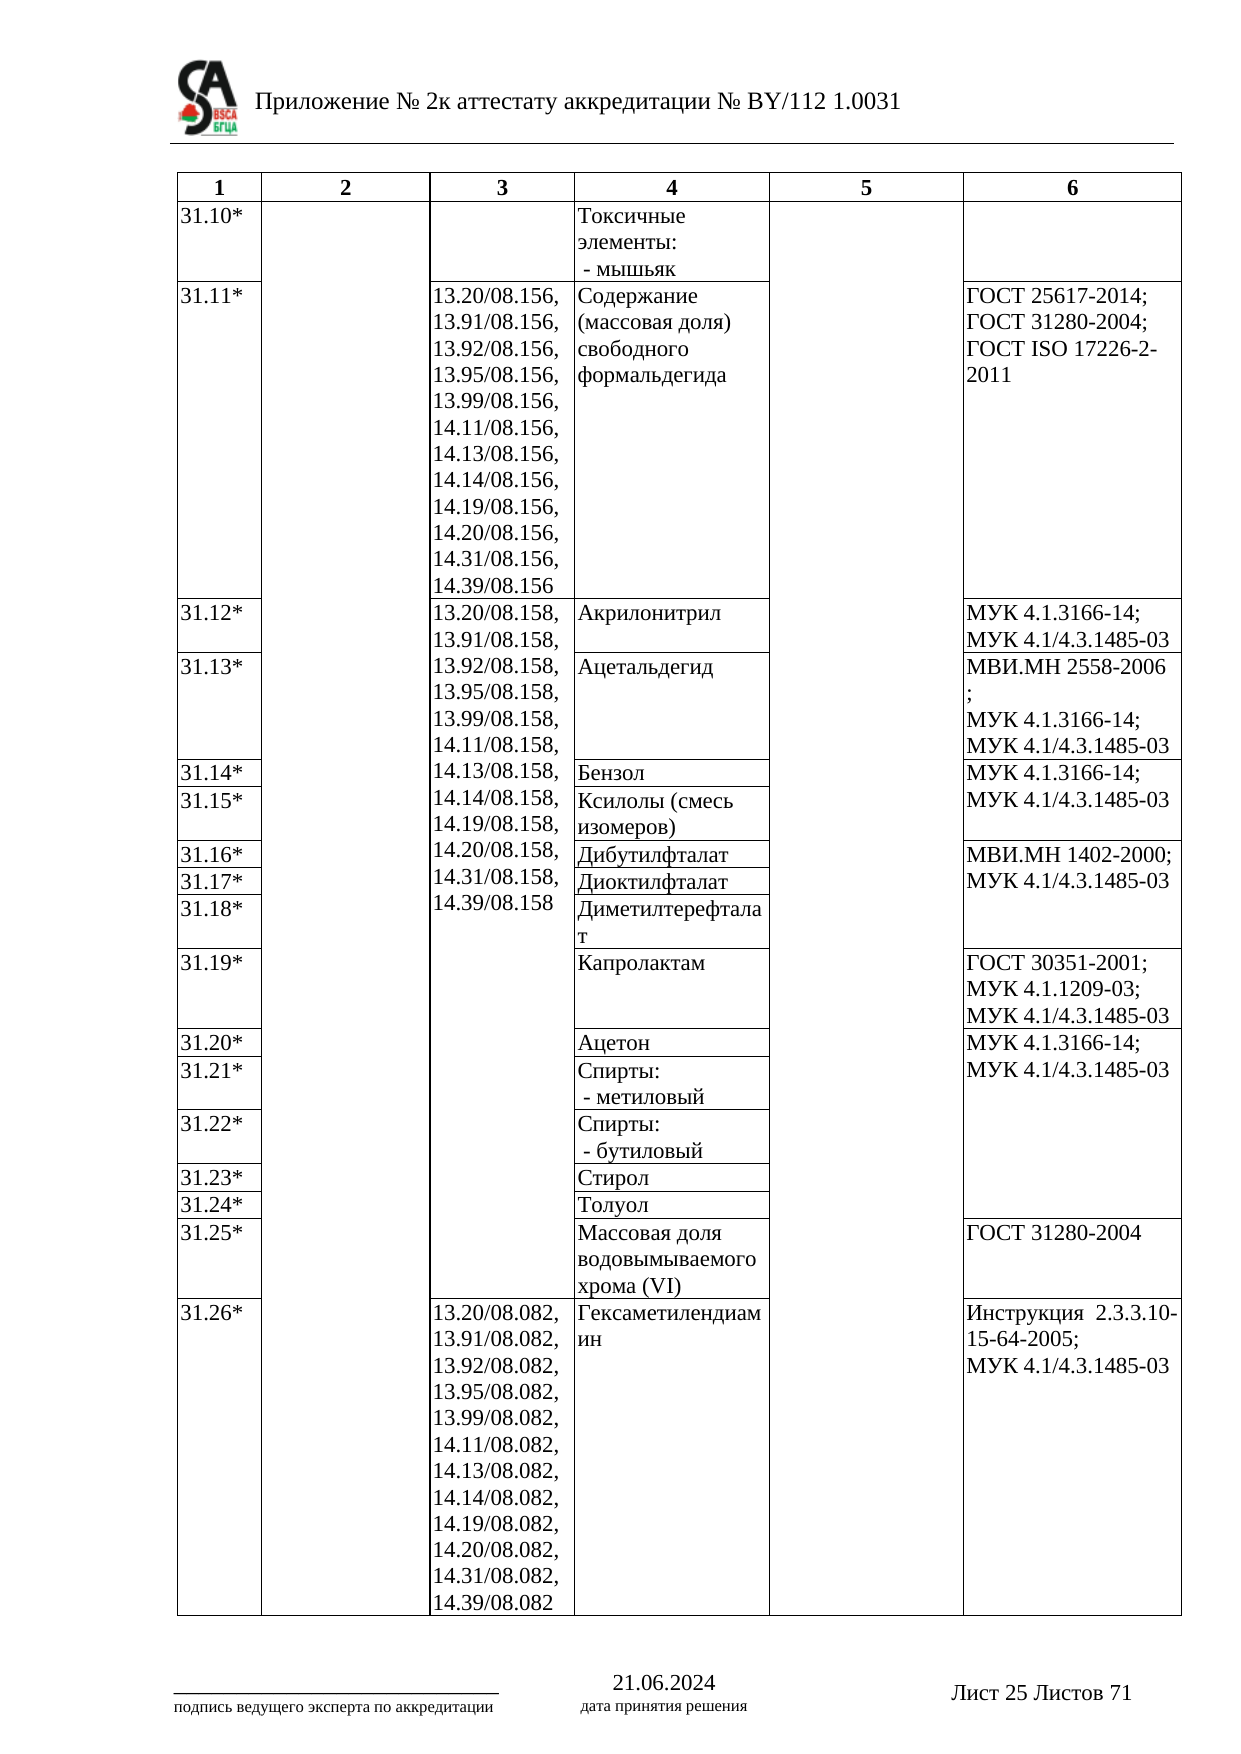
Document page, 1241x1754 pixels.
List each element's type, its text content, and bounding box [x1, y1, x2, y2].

table_cell 31.24* [178, 1192, 261, 1218]
table_cell 31.15* [178, 787, 261, 839]
table_cell Дибутилфталат [575, 841, 769, 867]
table_cell МВИ.МН 1402-2000; МУК 4.1/4.3.1485-03 [964, 841, 1181, 948]
table_cell Спирты: - бутиловый [575, 1110, 769, 1163]
table_cell 31.11* [178, 282, 261, 598]
table_cell ГОСТ 31280-2004 [964, 1219, 1181, 1298]
table_cell Содержание (массовая доля) свободного формальдегида [575, 282, 769, 598]
table_cell 31.10* [178, 202, 261, 281]
table_cell Ксилолы (смесь изомеров) [575, 787, 769, 839]
table_cell Толуол [575, 1192, 769, 1218]
table_header 5 [770, 173, 963, 201]
table_cell 31.26* [178, 1299, 261, 1615]
table_cell 13.20/08.082, 13.91/08.082, 13.92/08.082, 13.95/08.082, 13.99/08.082, 14.11/08.082, 14.13/08.082, 14.14/08.082, 14.19/08.082, 14.20/08.082, 14.31/08.082, 14.39/08.082 [431, 1299, 574, 1615]
table_cell 31.18* [178, 895, 261, 948]
table_cell Акрилонитрил [575, 599, 769, 652]
table_header 3 [431, 173, 574, 201]
table_cell Стирол [575, 1164, 769, 1191]
table_cell Спирты: - метиловый [575, 1057, 769, 1109]
table_header 4 [575, 173, 769, 201]
table_cell Инструкция 2.3.3.10-15-64-2005; МУК 4.1/4.3.1485-03 [964, 1299, 1181, 1615]
table_cell 31.19* [178, 949, 261, 1028]
table_cell Ацетон [575, 1029, 769, 1056]
table_cell Бензол [575, 760, 769, 786]
table_cell Массовая доля водовымываемого хрома (VI) [575, 1219, 769, 1298]
table_cell Диметилтерефталат [575, 895, 769, 948]
table_cell 13.20/08.156, 13.91/08.156, 13.92/08.156, 13.95/08.156, 13.99/08.156, 14.11/08.156, 14.13/08.156, 14.14/08.156, 14.19/08.156, 14.20/08.156, 14.31/08.156, 14.39/08.156 [431, 282, 574, 598]
table_cell 31.13* [178, 653, 261, 758]
table_cell 31.25* [178, 1219, 261, 1298]
table_cell 31.12* [178, 599, 261, 652]
table_cell 31.17* [178, 868, 261, 894]
table_cell Диоктилфталат [575, 868, 769, 894]
table_cell 31.16* [178, 841, 261, 867]
table_cell МУК 4.1.3166-14; МУК 4.1/4.3.1485-03 [964, 599, 1181, 652]
table_cell Капролактам [575, 949, 769, 1028]
table_cell ГОСТ 25617-2014; ГОСТ 31280-2004; ГОСТ ISO 17226-2-2011 [964, 282, 1181, 598]
table_cell 13.20/08.158, 13.91/08.158, 13.92/08.158, 13.95/08.158, 13.99/08.158, 14.11/08.158, 14.13/08.158, 14.14/08.158, 14.19/08.158, 14.20/08.158, 14.31/08.158, 14.39/08.158 [431, 599, 574, 1298]
table_header 6 [964, 173, 1181, 201]
table_cell Ацетальдегид [575, 653, 769, 758]
table_header 1 [178, 173, 261, 201]
table_cell МВИ.МН 2558-2006 ; МУК 4.1.3166-14; МУК 4.1/4.3.1485-03 [964, 653, 1181, 758]
table_cell 31.22* [178, 1110, 261, 1163]
table_cell Токсичные элементы: - мышьяк [575, 202, 769, 281]
table_cell 31.21* [178, 1057, 261, 1109]
table_header 2 [262, 173, 429, 201]
picture [177, 59, 239, 136]
table_cell 31.20* [178, 1029, 261, 1056]
table_cell МУК 4.1.3166-14; МУК 4.1/4.3.1485-03 [964, 760, 1181, 839]
table_cell ГОСТ 30351-2001; МУК 4.1.1209-03; МУК 4.1/4.3.1485-03 [964, 949, 1181, 1028]
table_cell Гексаметилендиамин [575, 1299, 769, 1615]
table_cell МУК 4.1.3166-14; МУК 4.1/4.3.1485-03 [964, 1029, 1181, 1218]
table_cell 31.23* [178, 1164, 261, 1191]
table_cell 31.14* [178, 760, 261, 786]
